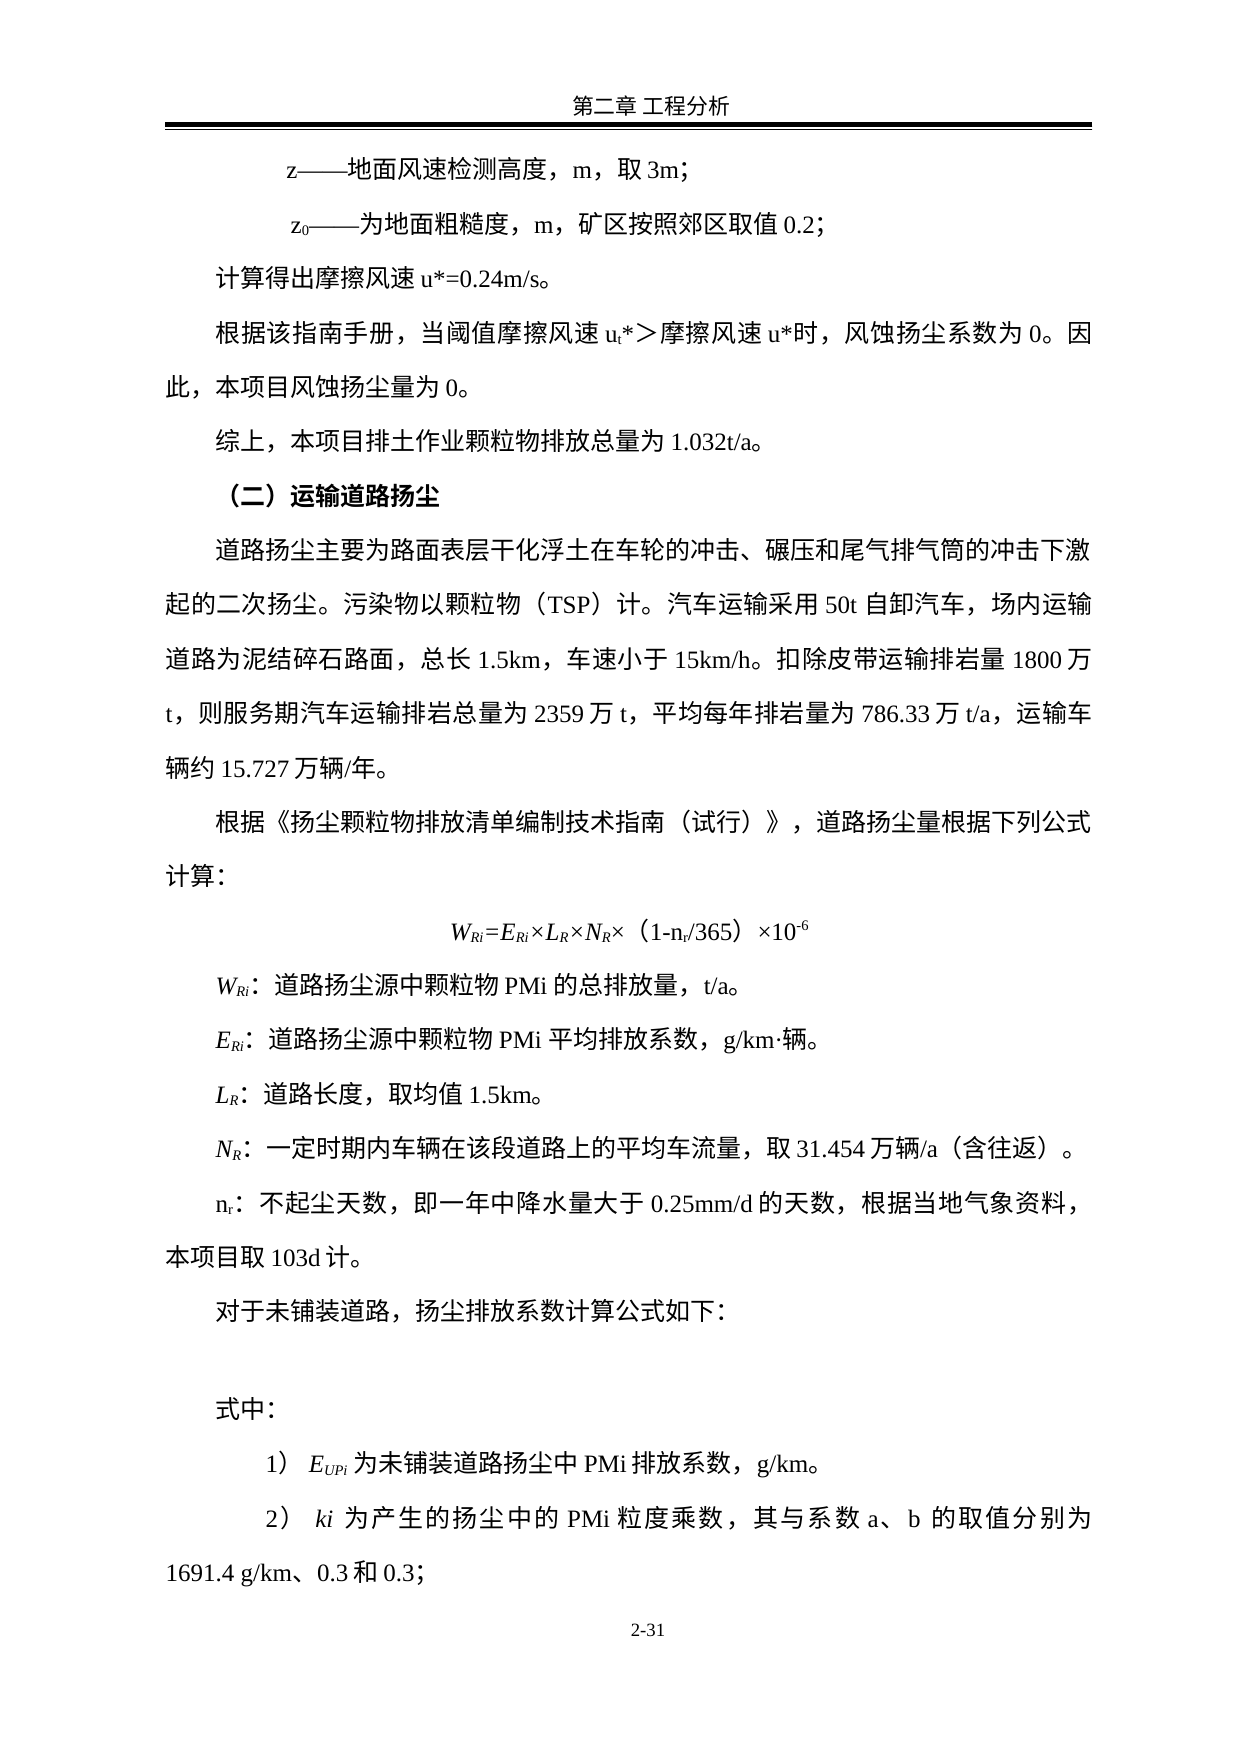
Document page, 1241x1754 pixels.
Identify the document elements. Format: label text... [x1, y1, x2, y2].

text （二）运输道路扬尘 [165, 476, 1092, 512]
text 道路扬尘主要为路面表层干化浮土在车轮的冲击、碾压和尾气排气筒的冲击下激起的二次扬尘。污染物以颗粒物（TSP）计。汽车运输采用50t 自卸汽车，场内运输道路为泥结碎石路面，总长1.5km，车速小于15km/h。扣除皮带运输排岩量1800万t，则服务期汽车运输排岩总量为2359万t，平均每年排岩量为786.33万t/a，运输车辆约15.727万辆/年。 [165, 531, 1092, 784]
text z0——为地面粗糙度，m，矿区按照郊区取值0.2； [165, 204, 1092, 241]
text 计算得出摩擦风速u*=0.24m/s。 [420, 259, 1092, 295]
text NR：一定时期内车辆在该段道路上的平均车流量，取31.454万辆/a（含往返）。 [165, 1129, 1092, 1165]
text 计算得出摩擦风速u*=0.24m/s。 [165, 259, 315, 295]
text 对于未铺装道路，扬尘排放系数计算公式如下： [165, 1292, 1092, 1328]
text 综上，本项目排土作业颗粒物排放总量为1.032t/a。 [165, 422, 1092, 458]
text z——地面风速检测高度，m，取3m； [165, 150, 1092, 186]
text 1） EUPi 为未铺装道路扬尘中PMi排放系数，g/km。 [165, 1444, 1092, 1480]
text 根据《扬尘颗粒物排放清单编制技术指南（试行）》，道路扬尘量根据下列公式计算： [165, 802, 1092, 893]
text LR：道路长度，取均值1.5km。 [165, 1074, 1092, 1111]
text 2） ki 为产生的扬尘中的PMi粒度乘数，其与系数a、b 的取值分别为1691.4 g/km、0.3和0.3； [165, 1498, 1092, 1589]
text 根据该指南手册，当阈值摩擦风速ut*＞摩擦风速u*时，风蚀扬尘系数为0。因此，本项目风蚀扬尘量为0。 [165, 313, 1092, 404]
text WRi：道路扬尘源中颗粒物PMi 的总排放量，t/a。 [165, 966, 1092, 1002]
text WRi=ERi×LR×NR×（1-nr/365）×10-6 [165, 911, 1092, 947]
text 式中： [165, 1389, 1092, 1426]
text ERi：道路扬尘源中颗粒物PMi 平均排放系数，g/km·辆。 [165, 1020, 1092, 1056]
text nr：不起尘天数，即一年中降水量大于0.25mm/d的天数，根据当地气象资料，本项目取103d计。 [165, 1183, 1092, 1274]
